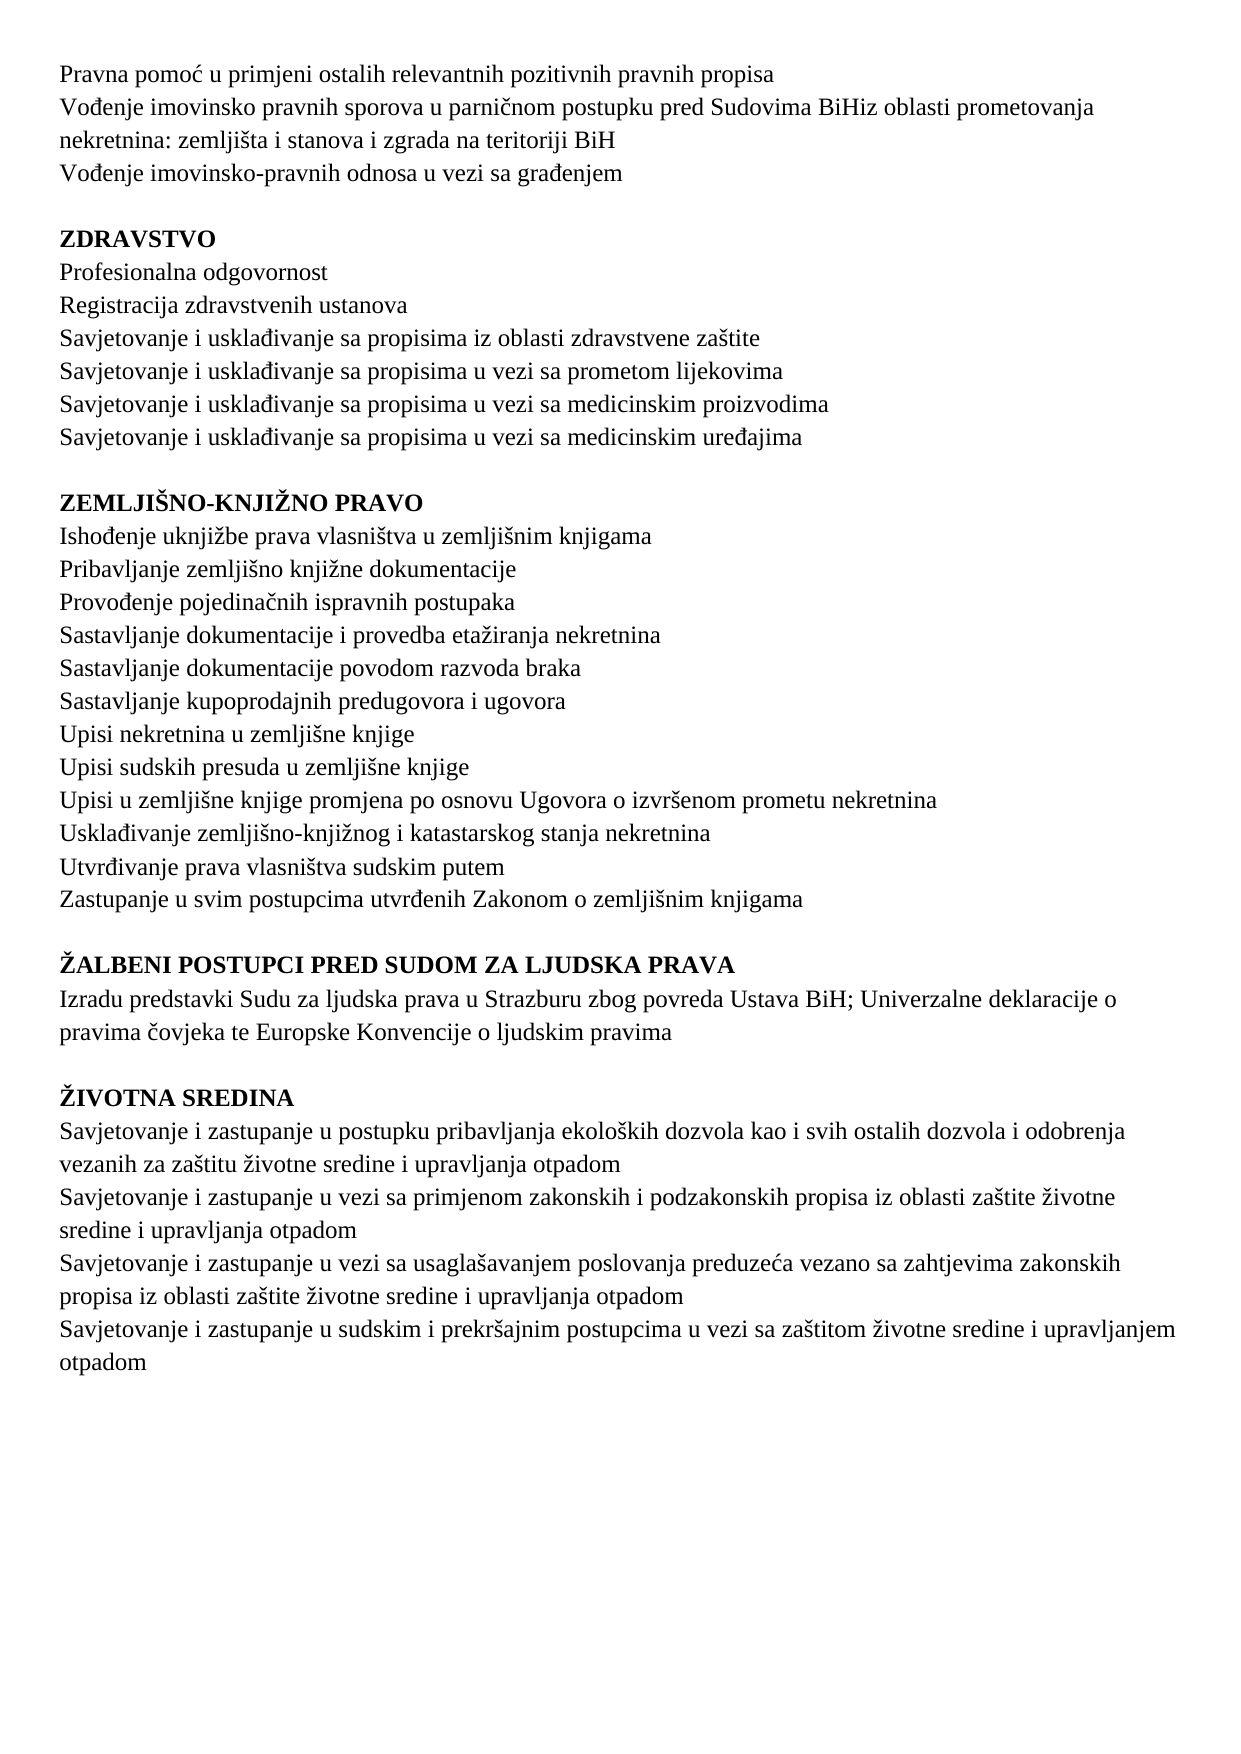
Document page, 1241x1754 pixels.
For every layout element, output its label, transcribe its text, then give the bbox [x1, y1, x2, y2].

text Zastupanje u svim postupcima utvrđenih Zakonom o zemljišnim knjigama [59, 884, 1181, 913]
text Savjetovanje i usklađivanje sa propisima iz oblasti zdravstvene zaštite [59, 323, 1181, 352]
text ŽIVOTNA SREDINA [59, 1083, 1181, 1111]
text Usklađivanje zemljišno-knjižnog i katastarskog stanja nekretnina [59, 818, 1181, 847]
text Pribavljanje zemljišno knjižne dokumentacije [59, 554, 1181, 583]
text Savjetovanje i zastupanje u vezi sa usaglašavanjem poslovanja preduzeća vezano sa zahtjevima zakonskih propisa iz oblasti zaštite životne sredine i upravljanja otpadom [59, 1248, 1181, 1309]
text ŽALBENI POSTUPCI PRED SUDOM ZA LJUDSKA PRAVA [59, 951, 1181, 979]
text Savjetovanje i zastupanje u vezi sa primjenom zakonskih i podzakonskih propisa iz oblasti zaštite životne sredine i upravljanja otpadom [59, 1182, 1181, 1243]
text Upisi u zemljišne knjige promjena po osnovu Ugovora o izvršenom prometu nekretnina [59, 786, 1181, 814]
text Upisi nekretnina u zemljišne knjige [59, 719, 1181, 748]
text Sastavljanje kupoprodajnih predugovora i ugovora [59, 686, 1181, 715]
text Vođenje imovinsko-pravnih odnosa u vezi sa građenjem [59, 158, 1181, 187]
text Registracija zdravstvenih ustanova [59, 290, 1181, 319]
text Izradu predstavki Sudu za ljudska prava u Strazburu zbog povreda Ustava BiH; Univerzalne deklaracije o pravima čovjeka te Europske Konvencije o ljudskim pravima [59, 984, 1181, 1045]
text Pravna pomoć u primjeni ostalih relevantnih pozitivnih pravnih propisa [59, 59, 1181, 88]
text Utvrđivanje prava vlasništva sudskim putem [59, 852, 1181, 880]
text Vođenje imovinsko pravnih sporova u parničnom postupku pred Sudovima BiHiz oblasti prometovanja nekretnina: zemljišta i stanova i zgrada na teritoriji BiH [59, 92, 1181, 154]
text Sastavljanje dokumentacije i provedba etažiranja nekretnina [59, 620, 1181, 649]
text Savjetovanje i usklađivanje sa propisima u vezi sa medicinskim proizvodima [59, 389, 1181, 418]
text Savjetovanje i zastupanje u postupku pribavljanja ekoloških dozvola kao i svih ostalih dozvola i odobrenja vezanih za zaštitu životne sredine i upravljanja otpadom [59, 1116, 1181, 1177]
text ZDRAVSTVO [59, 224, 1181, 253]
text Savjetovanje i usklađivanje sa propisima u vezi sa prometom lijekovima [59, 356, 1181, 385]
text ZEMLJIŠNO-KNJIŽNO PRAVO [59, 488, 1181, 517]
text Sastavljanje dokumentacije povodom razvoda braka [59, 653, 1181, 682]
text Ishođenje uknjižbe prava vlasništva u zemljišnim knjigama [59, 521, 1181, 550]
text Savjetovanje i zastupanje u sudskim i prekršajnim postupcima u vezi sa zaštitom životne sredine i upravljanjem otpadom [59, 1314, 1181, 1376]
text Upisi sudskih presuda u zemljišne knjige [59, 752, 1181, 781]
text Savjetovanje i usklađivanje sa propisima u vezi sa medicinskim uređajima [59, 422, 1181, 451]
text Profesionalna odgovornost [59, 257, 1181, 286]
text Provođenje pojedinačnih ispravnih postupaka [59, 587, 1181, 616]
